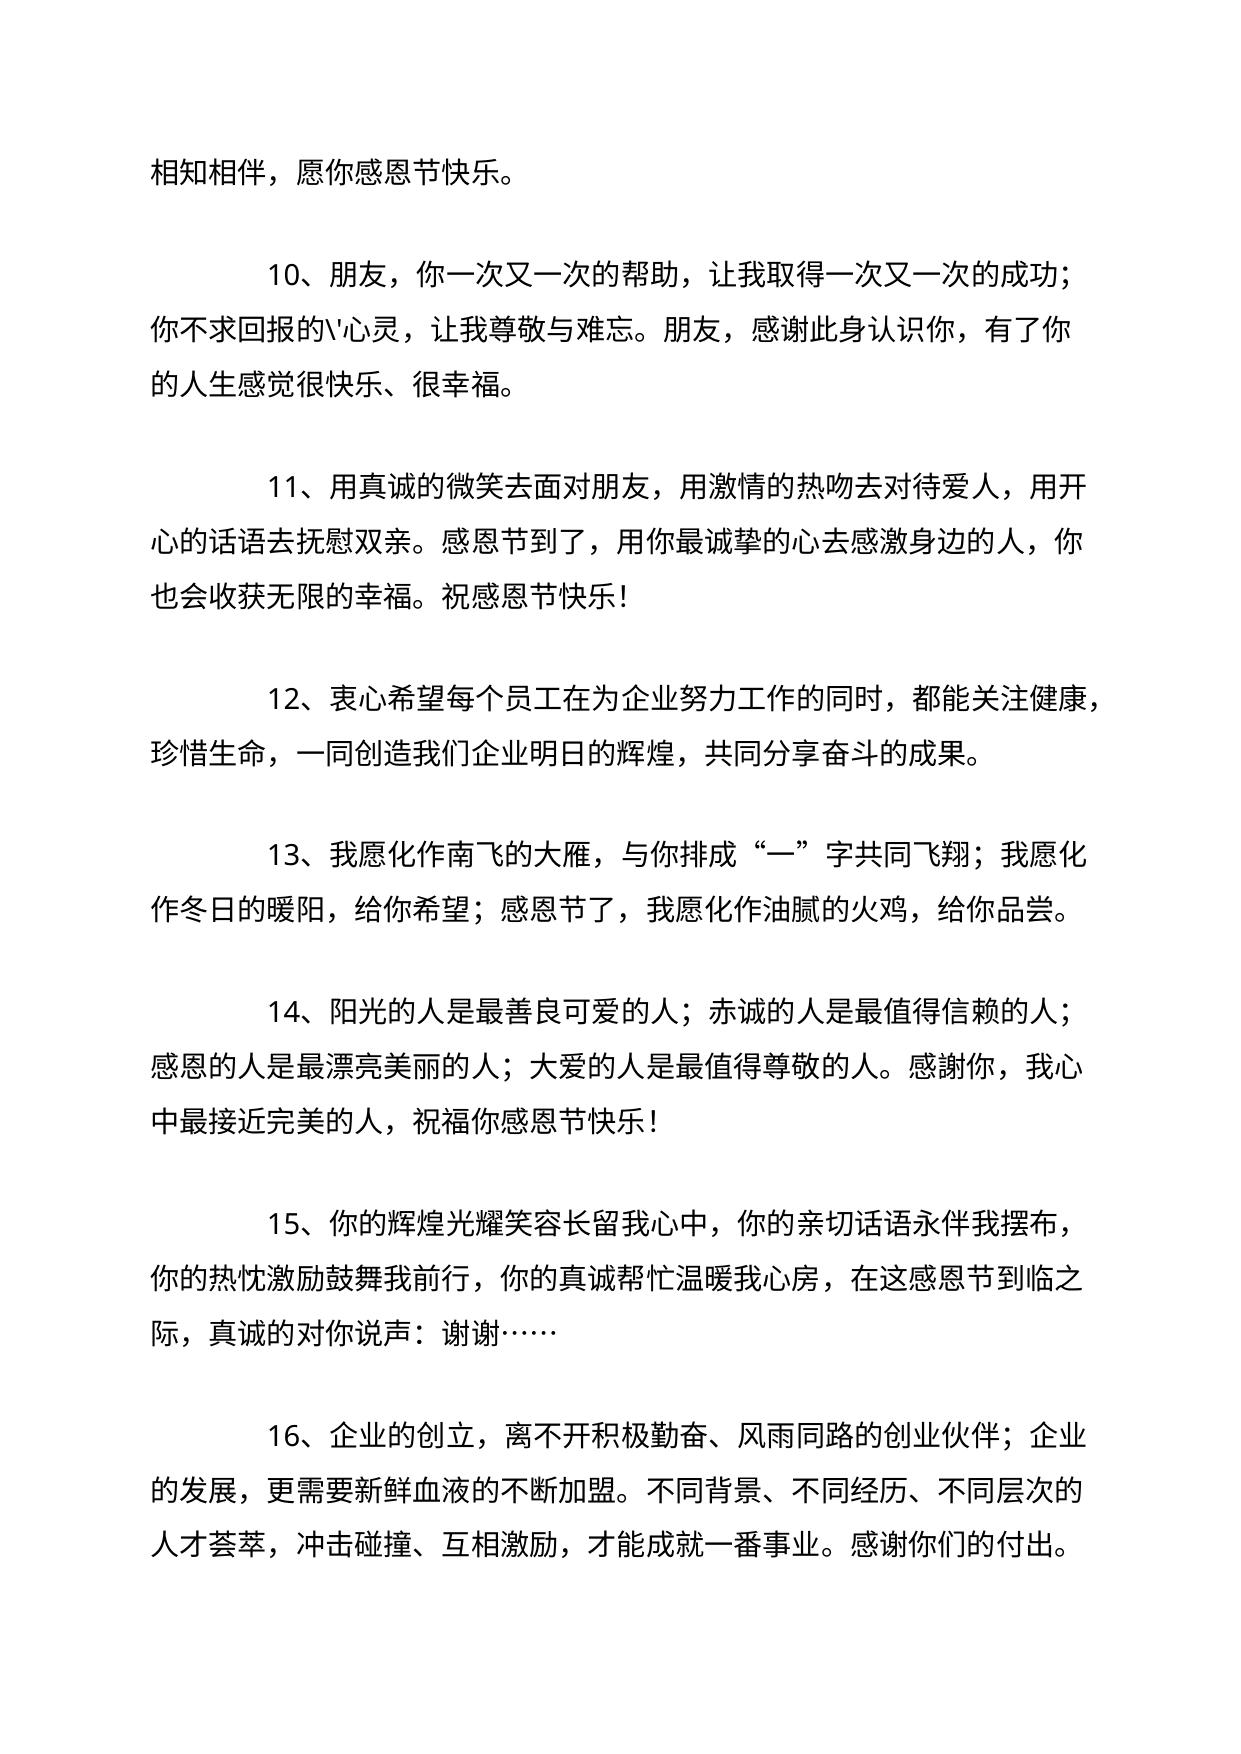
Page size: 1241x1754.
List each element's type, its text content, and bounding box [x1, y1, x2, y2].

text 12、衷心希望每个员工在为企业努力工作的同时，都能关注健康，珍惜生命，一同创造我们企业明日的辉煌，共同分享奋斗的成果。 [150, 675, 1090, 772]
text 14、阳光的人是最善良可爱的人；赤诚的人是最值得信赖的人；感恩的人是最漂亮美丽的人；大爱的人是最值得尊敬的人。感謝你，我心中最接近完美的人，祝福你感恩节快乐！ [150, 989, 1090, 1141]
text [150, 150, 1090, 192]
text 11、用真诚的微笑去面对朋友，用激情的热吻去对待爱人，用开心的话语去抚慰双亲。感恩节到了，用你最诚挚的心去感激身边的人，你也会收获无限的幸福。祝感恩节快乐！ [150, 463, 1090, 616]
text 15、你的辉煌光耀笑容长留我心中，你的亲切话语永伴我摆布，你的热忱激励鼓舞我前行，你的真诚帮忙温暖我心房，在这感恩节到临之际，真诚的对你说声：谢谢…… [150, 1200, 1090, 1353]
text 16、企业的创立，离不开积极勤奋、风雨同路的创业伙伴；企业的发展，更需要新鲜血液的不断加盟。不同背景、不同经历、不同层次的人才荟萃，冲击碰撞、互相激励，才能成就一番事业。感谢你们的付出。 [150, 1412, 1090, 1564]
text 10、朋友，你一次又一次的帮助，让我取得一次又一次的成功；你不求回报的\'心灵，让我尊敬与难忘。朋友，感谢此身认识你，有了你的人生感觉很快乐、很幸福。 [150, 252, 1090, 404]
text 13、我愿化作南飞的大雁，与你排成“一”字共同飞翔；我愿化作冬日的暖阳，给你希望；感恩节了，我愿化作油腻的火鸡，给你品尝。 [150, 832, 1090, 929]
